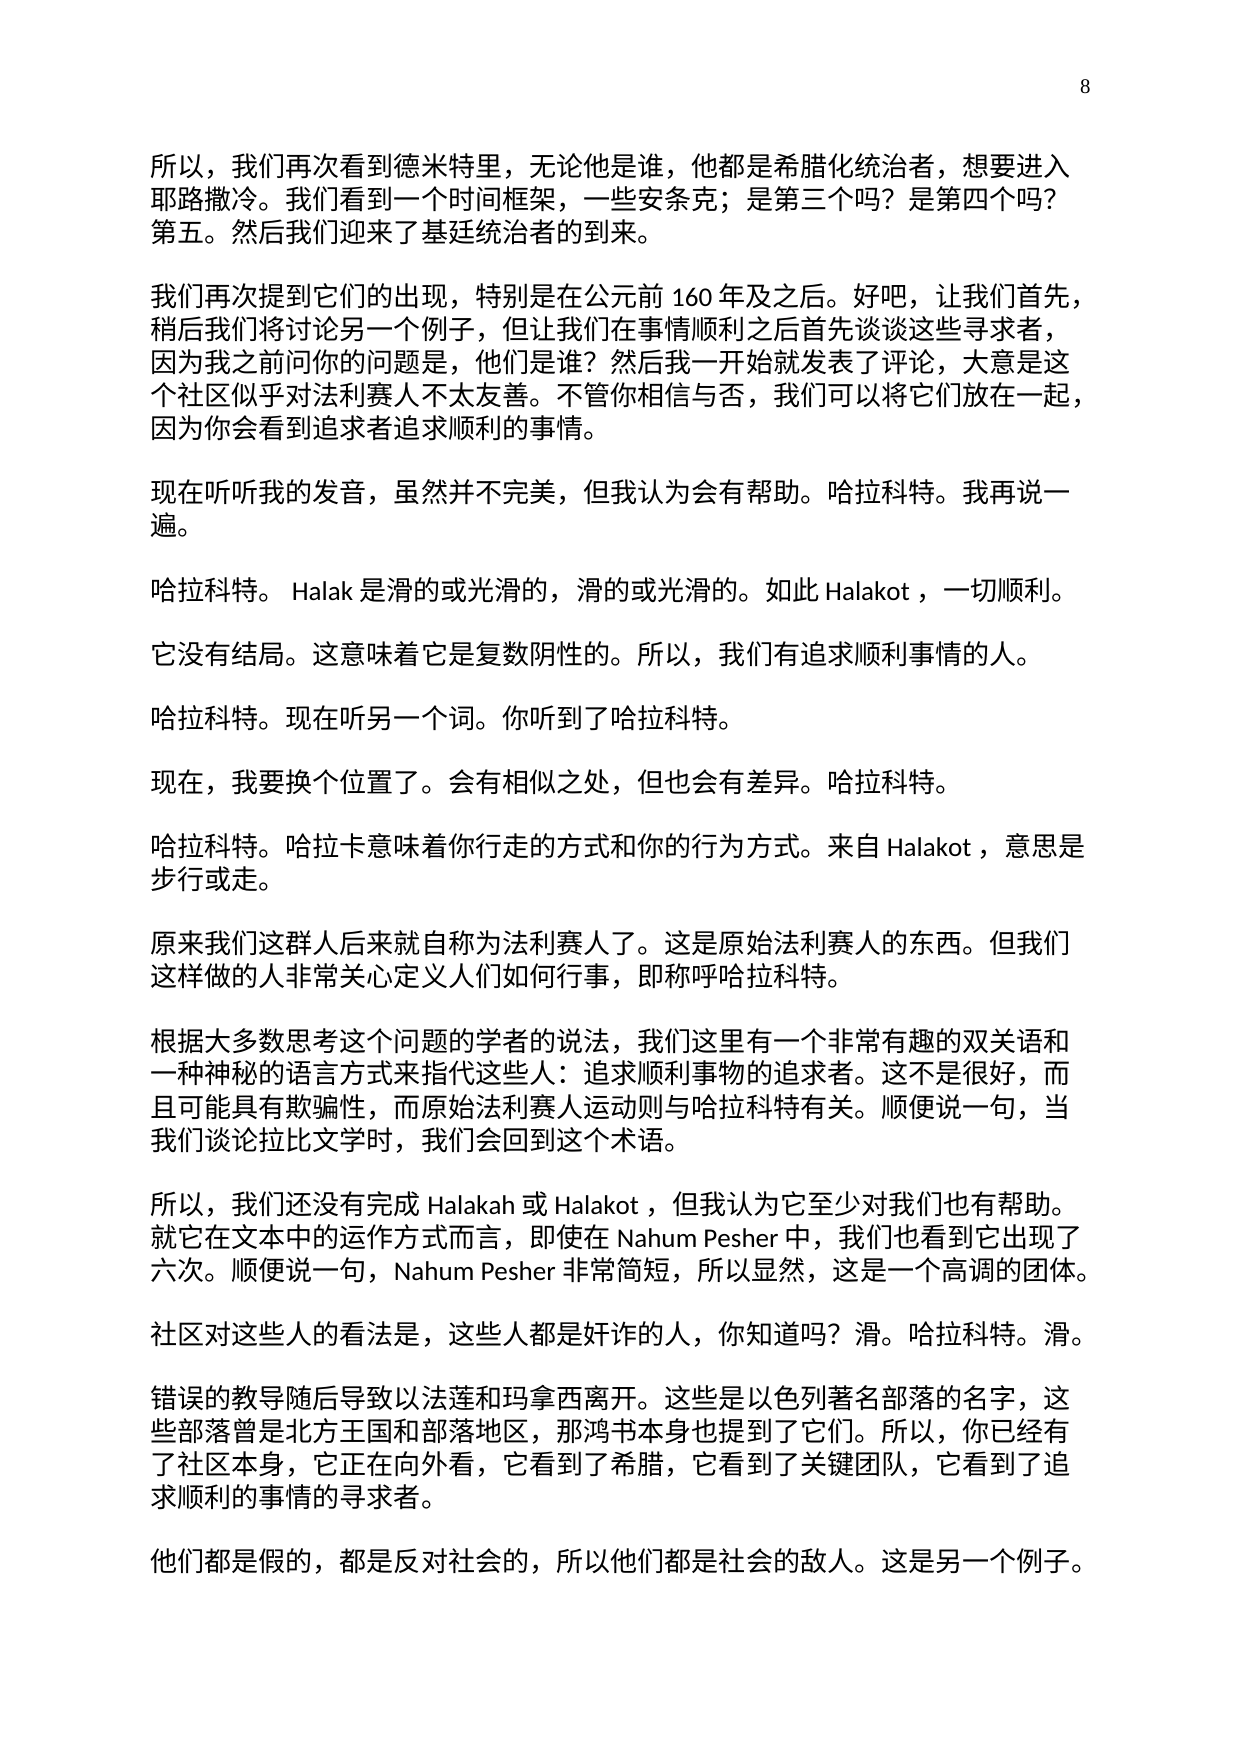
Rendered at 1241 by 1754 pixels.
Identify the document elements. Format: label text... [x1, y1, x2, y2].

text 根据大多数思考这个问题的学者的说法，我们这里有一个非常有趣的双关语和一种神秘的语言方式来指代这些人：追求顺利事物的追求者。这不是很好，而且可能具有欺骗性，而原始法利赛人运动则与哈拉科特有关。顺便说一句，当我们谈论拉比文学时，我们会回到这个术语。 [150, 1025, 1090, 1157]
text 社区对这些人的看法是，这些人都是奸诈的人，你知道吗？滑。哈拉科特。滑。 [150, 1318, 1090, 1351]
text 它没有结局。这意味着它是复数阴性的。所以，我们有追求顺利事情的人。 [150, 638, 1090, 671]
text 哈拉科特。哈拉卡意味着你行走的方式和你的行为方式。来自Halakot ，意思是步行或走。 [150, 830, 1090, 896]
text 所以，我们再次看到德米特里，无论他是谁，他都是希腊化统治者，想要进入耶路撒冷。我们看到一个时间框架，一些安条克；是第三个吗？是第四个吗？第五。然后我们迎来了基廷统治者的到来。 [150, 150, 1090, 249]
text 所以，我们还没有完成 Halakah 或Halakot ，但我认为它至少对我们也有帮助。就它在文本中的运作方式而言，即使在 Nahum Pesher 中，我们也看到它出现了六次。顺便说一句，Nahum Pesher 非常简短，所以显然，这是一个高调的团体。 [150, 1188, 1090, 1287]
text 错误的教导随后导致以法莲和玛拿西离开。这些是以色列著名部落的名字，这些部落曾是北方王国和部落地区，那鸿书本身也提到了它们。所以，你已经有了社区本身，它正在向外看，它看到了希腊，它看到了关键团队，它看到了追求顺利的事情的寻求者。 [150, 1382, 1090, 1514]
text 现在听听我的发音，虽然并不完美，但我认为会有帮助。哈拉科特。我再说一遍。 [150, 476, 1090, 542]
text 哈拉科特。现在听另一个词。你听到了哈拉科特。 [150, 702, 1090, 735]
text 哈拉科特。 Halak 是滑的或光滑的，滑的或光滑的。如此Halakot ，一切顺利。 [150, 574, 1090, 607]
text 我们再次提到它们的出现，特别是在公元前 160 年及之后。好吧，让我们首先，稍后我们将讨论另一个例子，但让我们在事情顺利之后首先谈谈这些寻求者，因为我之前问你的问题是，他们是谁？然后我一开始就发表了评论，大意是这个社区似乎对法利赛人不太友善。不管你相信与否，我们可以将它们放在一起，因为你会看到追求者追求顺利的事情。 [150, 280, 1090, 445]
text 他们都是假的，都是反对社会的，所以他们都是社会的敌人。这是另一个例子。 [150, 1546, 1090, 1578]
text 现在，我要换个位置了。会有相似之处，但也会有差异。哈拉科特。 [150, 766, 1090, 799]
text 原来我们这群人后来就自称为法利赛人了。这是原始法利赛人的东西。但我们这样做的人非常关心定义人们如何行事，即称呼哈拉科特。 [150, 927, 1090, 993]
